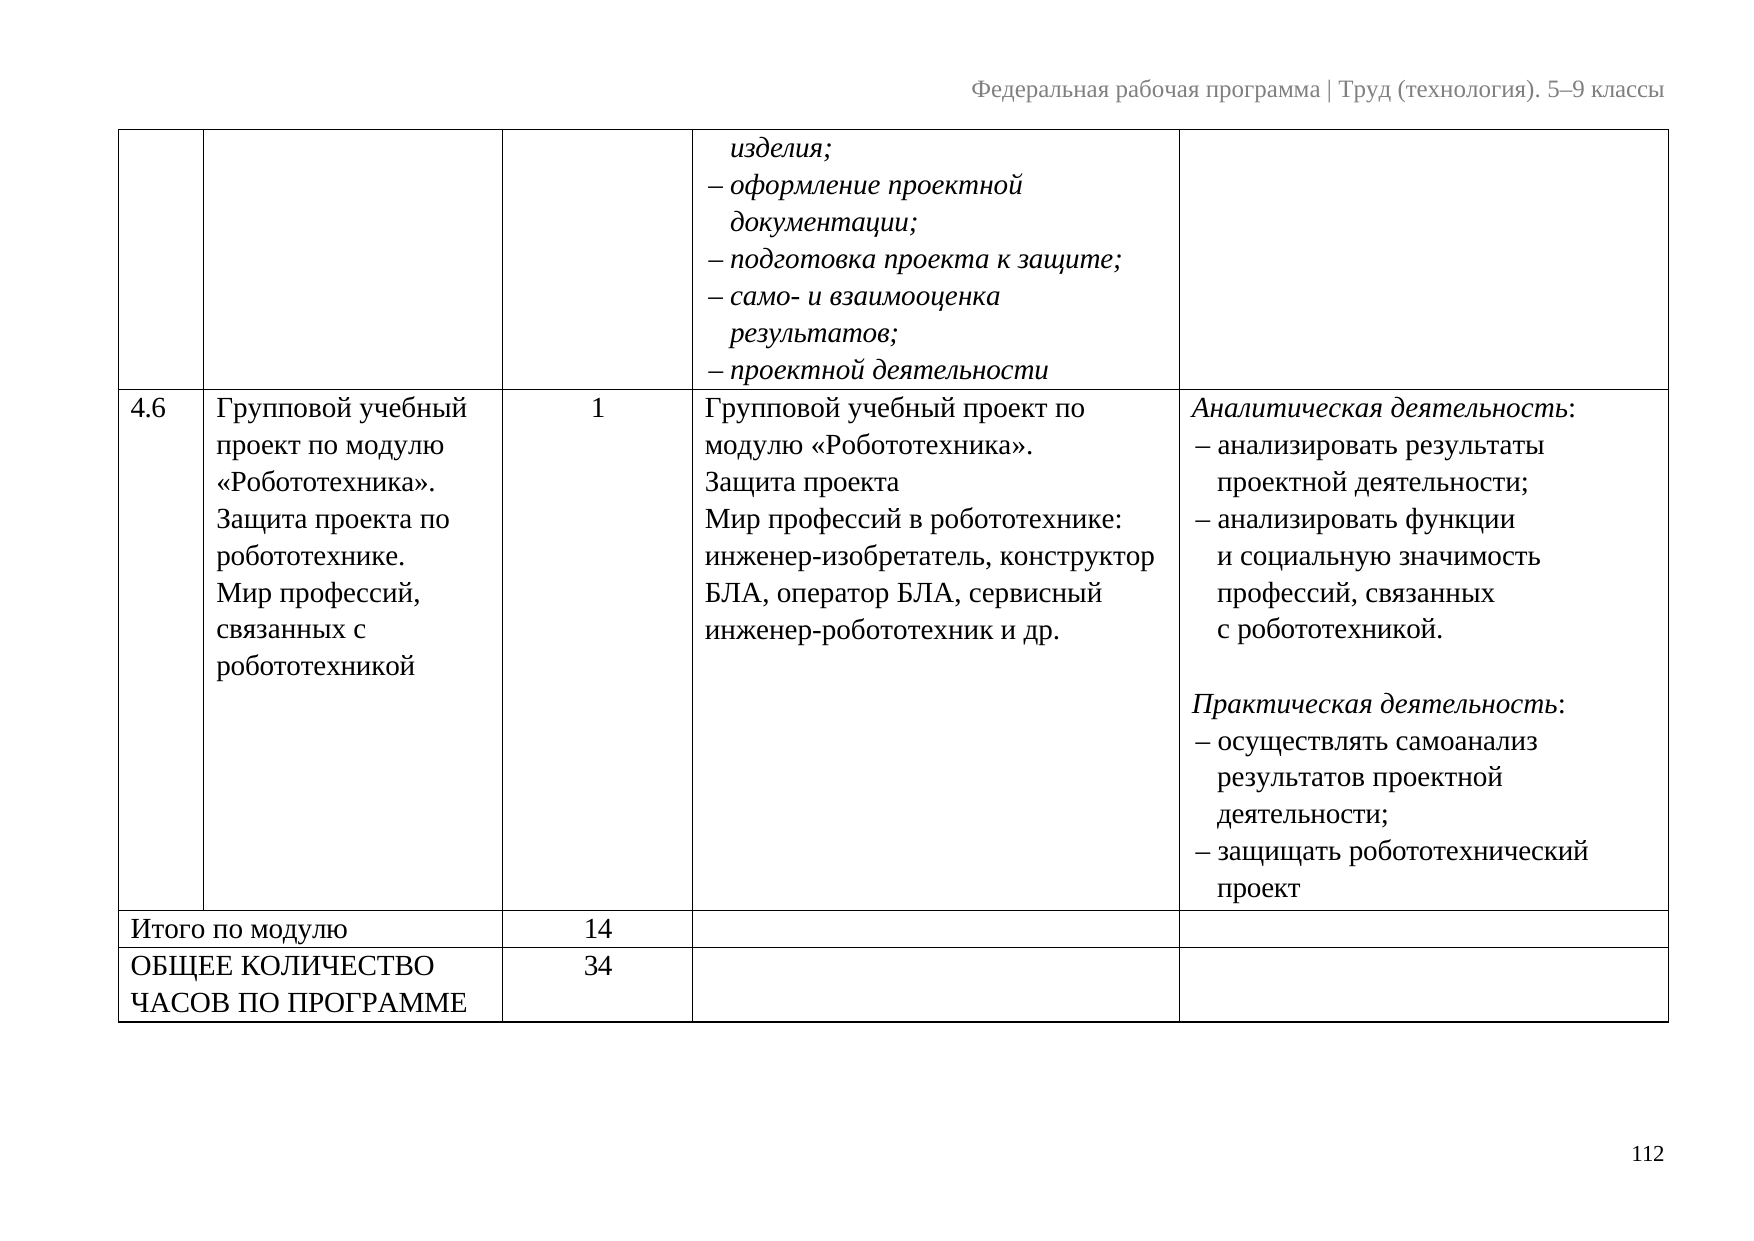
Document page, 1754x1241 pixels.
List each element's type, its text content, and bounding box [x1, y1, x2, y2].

table_header [503, 130, 692, 389]
table_cell Групповой учебный проект по модулю «Робототехника». Защита проекта по робототехнике. Мир профессий, связанных с робототехникой [204, 390, 502, 910]
table_cell [1180, 911, 1668, 947]
table_cell 14 [503, 911, 692, 947]
table_header [204, 130, 502, 389]
table_cell Итого по модулю [119, 911, 502, 947]
table_cell [693, 911, 1179, 947]
table_cell [1180, 948, 1668, 1021]
table_cell Аналитическая деятельность: – анализировать результаты проектной деятельности; – анализировать функции и социальную значимость профессий, связанных с робототехникой. Практическая деятельность: – осуществлять самоанализ результатов проектной деятельности; – защищать робототехнический проект [1180, 390, 1668, 910]
table_header изделия; оформление проектной документации; подготовка проекта к защите; само- и взаимооценка результатов; проектной деятельности [693, 130, 1179, 389]
table_cell 1 [503, 390, 692, 910]
table_header [1180, 130, 1668, 389]
table_header [119, 130, 203, 389]
table_cell ОБЩЕЕ КОЛИЧЕСТВО ЧАСОВ ПО ПРОГРАММЕ [119, 948, 502, 1021]
table_cell Групповой учебный проект по модулю «Робототехника». Защита проекта Мир профессий в робототехнике: инженер-изобретатель, конструктор БЛА, оператор БЛА, сервисный инженер-робототехник и др. [693, 390, 1179, 910]
table_cell 34 [503, 948, 692, 1021]
table_cell 4.6 [119, 390, 203, 910]
table_cell [693, 948, 1179, 1021]
